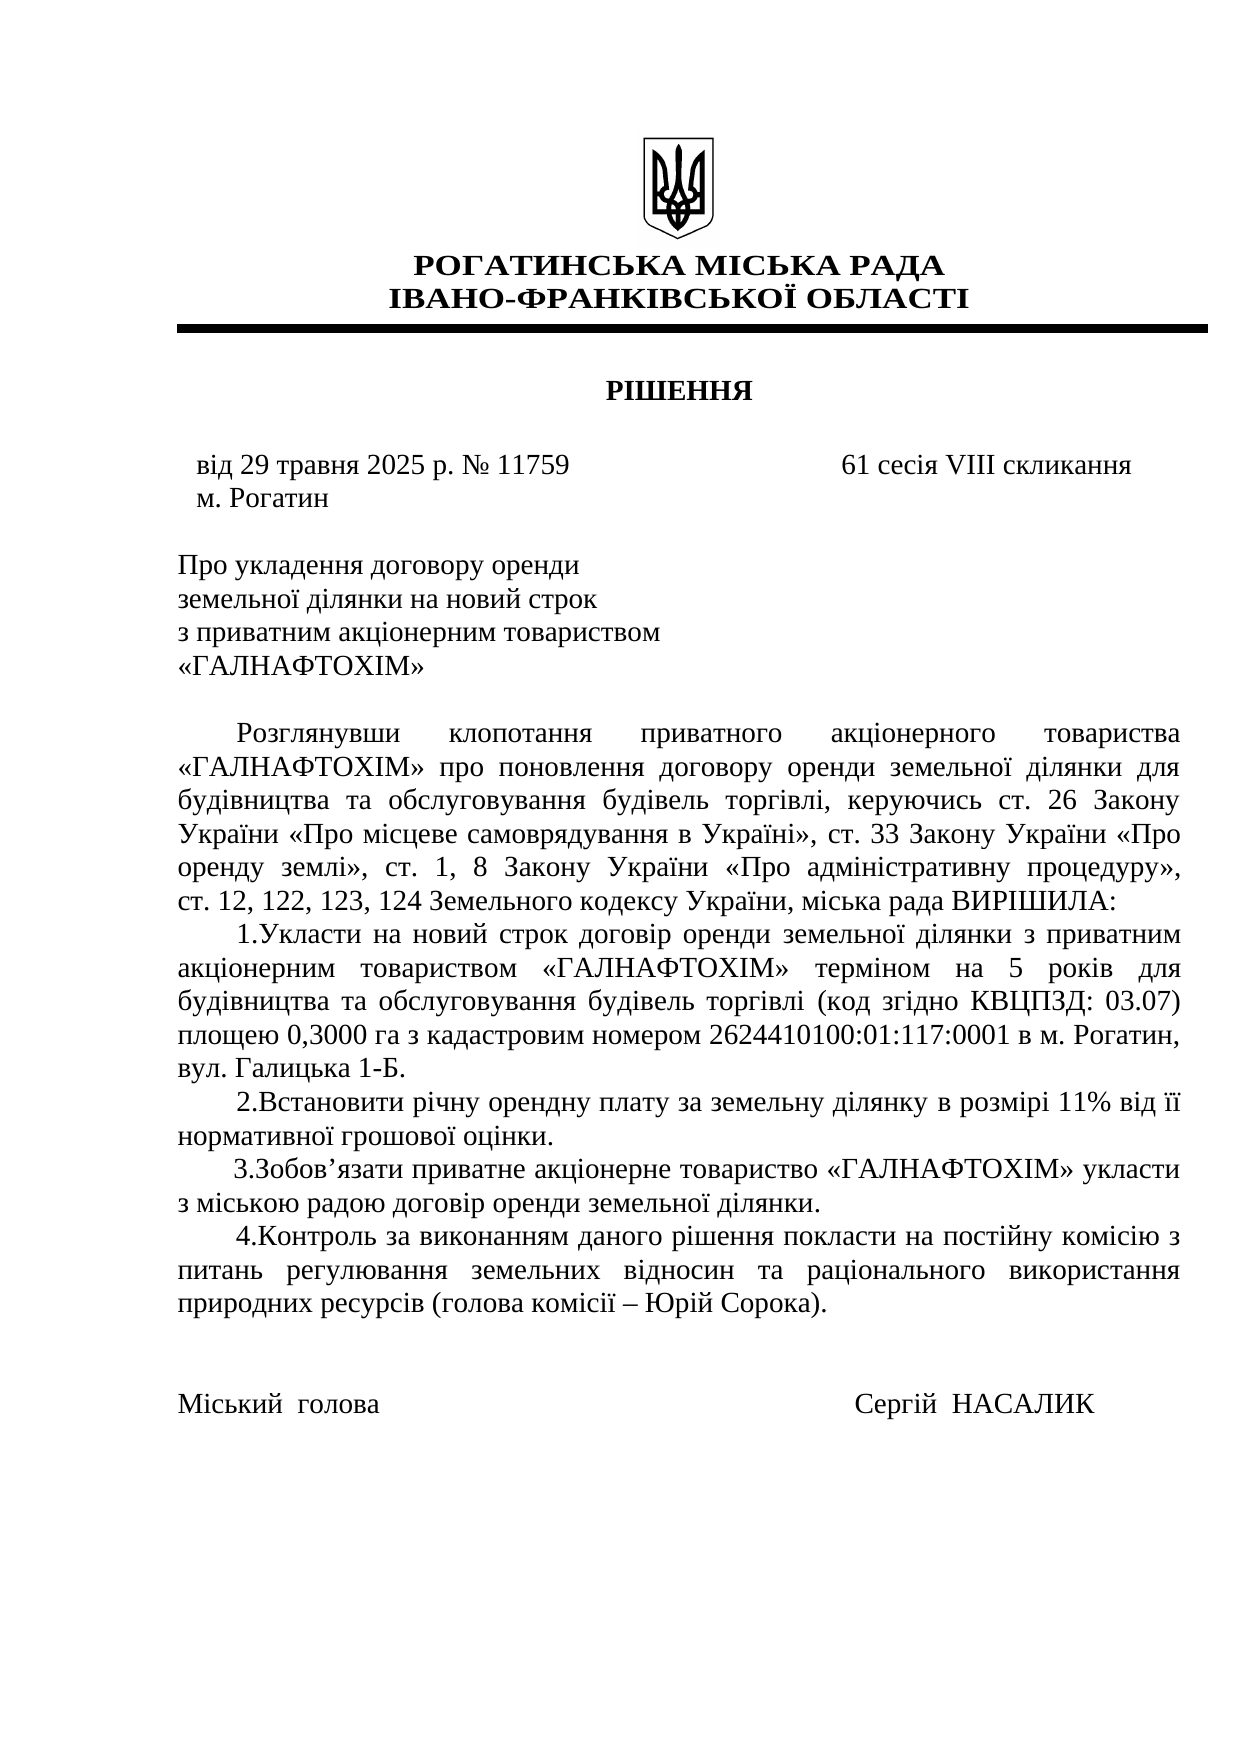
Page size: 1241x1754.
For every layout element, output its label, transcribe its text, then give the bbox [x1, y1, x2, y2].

text РОГАТИНСЬКА МІСЬКА РАДА [177, 248, 1181, 281]
text 2.Встановити річну орендну плату за земельну ділянку в розмірі 11% від її нормативної грошової оцінки. [177, 1084, 1181, 1151]
text Міський голова Сергій НАСАЛИК [177, 1386, 1181, 1419]
text від 29 травня 2025 р. № 11759 61 сесія VIII скликання [196, 447, 1237, 480]
text 4.Контроль за виконанням даного рішення покласти на постійну комісію з питань регулювання земельних відносин та раціонального використання природних ресурсів (голова комісії – Юрій Сорока). [177, 1218, 1181, 1319]
subtitle Про укладення договору оренди [177, 547, 1181, 581]
subtitle «ГАЛНАФТОХІМ» [177, 648, 1181, 682]
text 1.Укласти на новий строк договір оренди земельної ділянки з приватним акціонерним товариством «ГАЛНАФТОХІМ» терміном на 5 років для будівництва та обслуговування будівель торгівлі (код згідно КВЦПЗД: 03.07) площею 0,3000 га з кадастровим номером 2624410100:01:117:0001 в м. Рогатин, вул. Галицька 1-Б. [177, 916, 1181, 1084]
subtitle земельної ділянки на новий строк [177, 581, 1181, 614]
text м. Рогатин [196, 480, 1237, 514]
text 3.Зобов’язати приватне акціонерне товариство «ГАЛНАФТОХІМ» укласти з міською радою договір оренди земельної ділянки. [177, 1151, 1181, 1218]
text ІВАНО-ФРАНКІВСЬКОЇ ОБЛАСТІ [177, 281, 1181, 315]
text Розглянувши клопотання приватного акціонерного товариства «ГАЛНАФТОХІМ» про поновлення договору оренди земельної ділянки для будівництва та обслуговування будівель торгівлі, керуючись ст. 26 Закону України «Про місцеве самоврядування в Україні», ст. 33 Закону України «Про оренду землі», ст. 1, 8 Закону України «Про адміністративну процедуру», ст. 12, 122, 123, 124 Земельного кодексу України, міська рада ВИРІШИЛА: [177, 715, 1181, 916]
text РІШЕННЯ [177, 373, 1181, 407]
subtitle з приватним акціонерним товариством [177, 614, 1181, 648]
